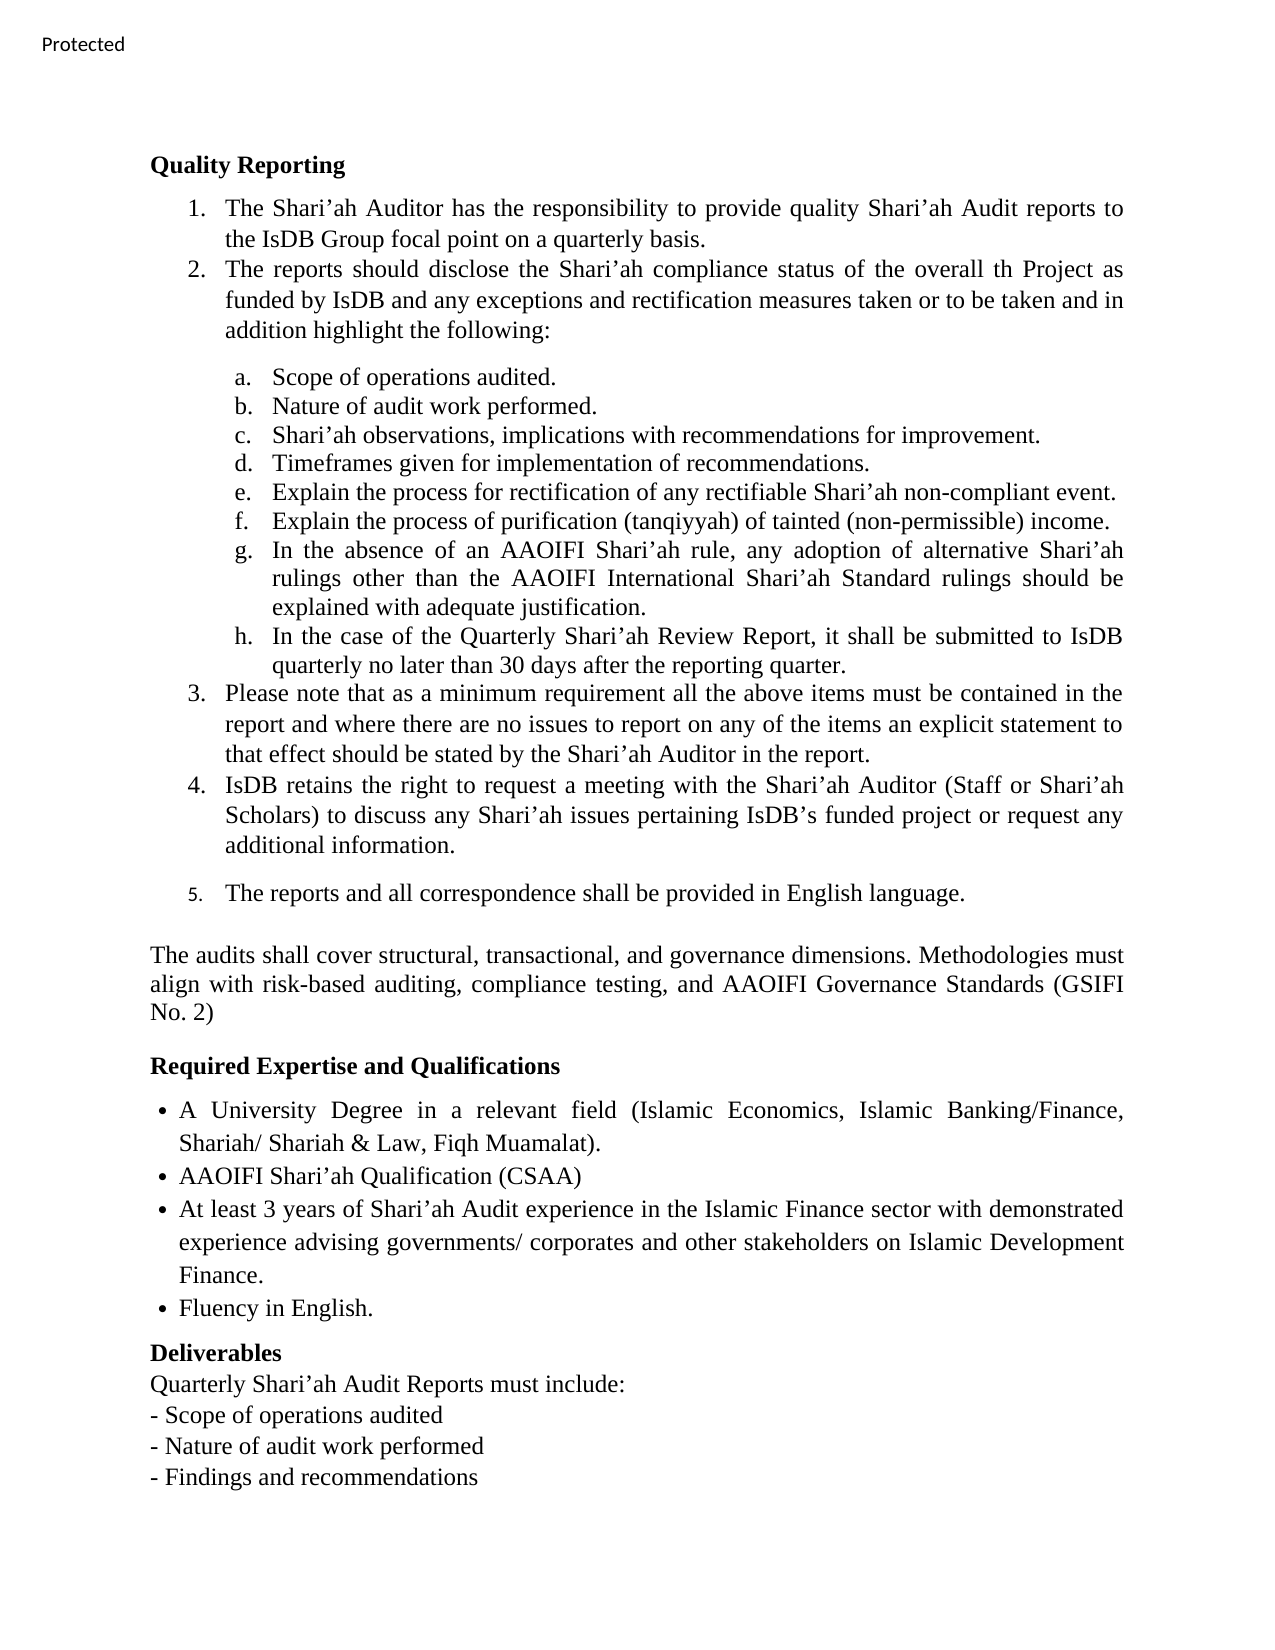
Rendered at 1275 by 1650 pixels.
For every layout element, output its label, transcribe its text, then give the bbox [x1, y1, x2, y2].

list Shari’ah observations, implications with recommendations for improvement. [234, 420, 1125, 448]
list AAOIFI Shari’ah Qualification (CSAA) [159, 1161, 1125, 1189]
subtitle Quality Reporting [150, 150, 1125, 179]
list Timeframes given for implementation of recommendations. [234, 448, 1125, 477]
list IsDB retains the right to request a meeting with the Shari’ah Auditor (Staff or Shari’ah Scholars) to discuss any Shari’ah issues pertaining IsDB’s funded project or request any additional information. [187, 770, 1125, 859]
list At least 3 years of Shari’ah Audit experience in the Islamic Finance sector with demonstrated experience advising governments/ corporates and other stakeholders on Islamic Development Finance. [159, 1194, 1125, 1288]
list In the case of the Quarterly Shari’ah Review Report, it shall be submitted to IsDB quarterly no later than 30 days after the reporting quarter. [234, 621, 1125, 678]
list Scope of operations audited. [234, 362, 1125, 391]
list Explain the process of purification (tanqiyyah) of tainted (non-permissible) income. [234, 506, 1125, 535]
list In the absence of an AAOIFI Shari’ah rule, any adoption of alternative Shari’ah rulings other than the AAOIFI International Shari’ah Standard rulings should be explained with adequate justification. [234, 535, 1125, 621]
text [150, 1338, 1125, 1491]
list Explain the process for rectification of any rectifiable Shari’ah non-compliant event. [234, 477, 1125, 506]
subtitle Required Expertise and Qualifications [150, 1051, 1125, 1080]
list Please note that as a minimum requirement all the above items must be contained in the report and where there are no issues to report on any of the items an explicit statement to that effect should be stated by the Shari’ah Auditor in the report. [187, 678, 1125, 768]
list Fluency in English. [159, 1293, 1125, 1322]
list Nature of audit work performed. [234, 391, 1125, 420]
list The Shari’ah Auditor has the responsibility to provide quality Shari’ah Audit reports to the IsDB Group focal point on a quarterly basis. [187, 193, 1125, 253]
list The reports and all correspondence shall be provided in English language. [187, 878, 1125, 906]
list The reports should disclose the Shari’ah compliance status of the overall th Project as funded by IsDB and any exceptions and rectification measures taken or to be taken and in addition highlight the following: [187, 254, 1125, 344]
list A University Degree in a relevant field (Islamic Economics, Islamic Banking/Finance, Shariah/ Shariah & Law, Fiqh Muamalat). [159, 1095, 1125, 1156]
text The audits shall cover structural, transactional, and governance dimensions. Methodologies must align with risk-based auditing, compliance testing, and AAOIFI Governance Standards (GSIFI No. 2) [150, 940, 1125, 1026]
